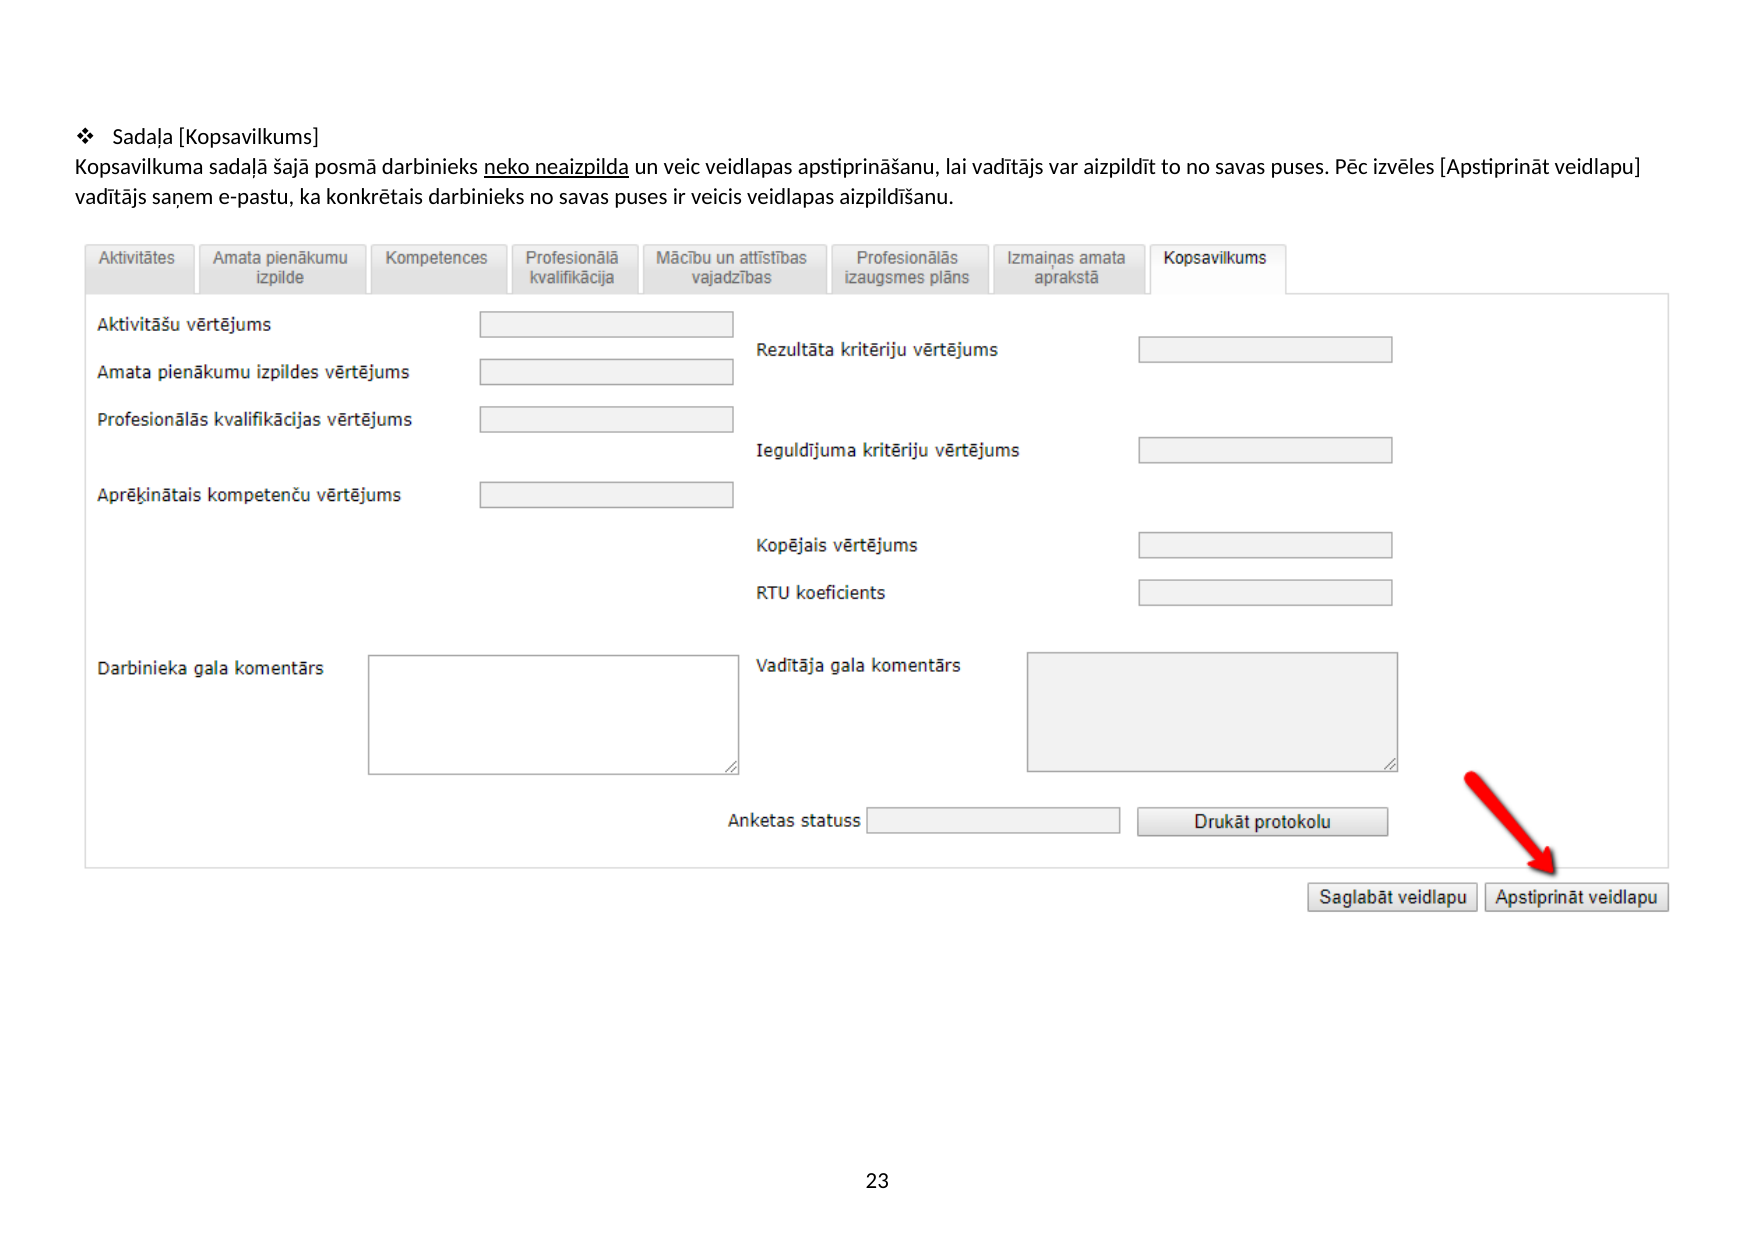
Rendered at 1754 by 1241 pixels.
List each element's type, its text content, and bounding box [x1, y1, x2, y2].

picture [75, 229, 1679, 933]
text Kopsavilkuma sadaļā šajā posmā darbinieks neko neaizpilda un veic veidlapas apstiprināšanu, lai vadītājs var aizpildīt to no savas puses. Pēc izvēles [Apstiprināt veidlapu] vadītājs saņem e-pastu, ka konkrētais darbinieks no savas puses ir veicis veidlapas aizpildīšanu. [75, 152, 1679, 210]
list Sadaļa [Kopsavilkums] [75, 122, 1679, 150]
